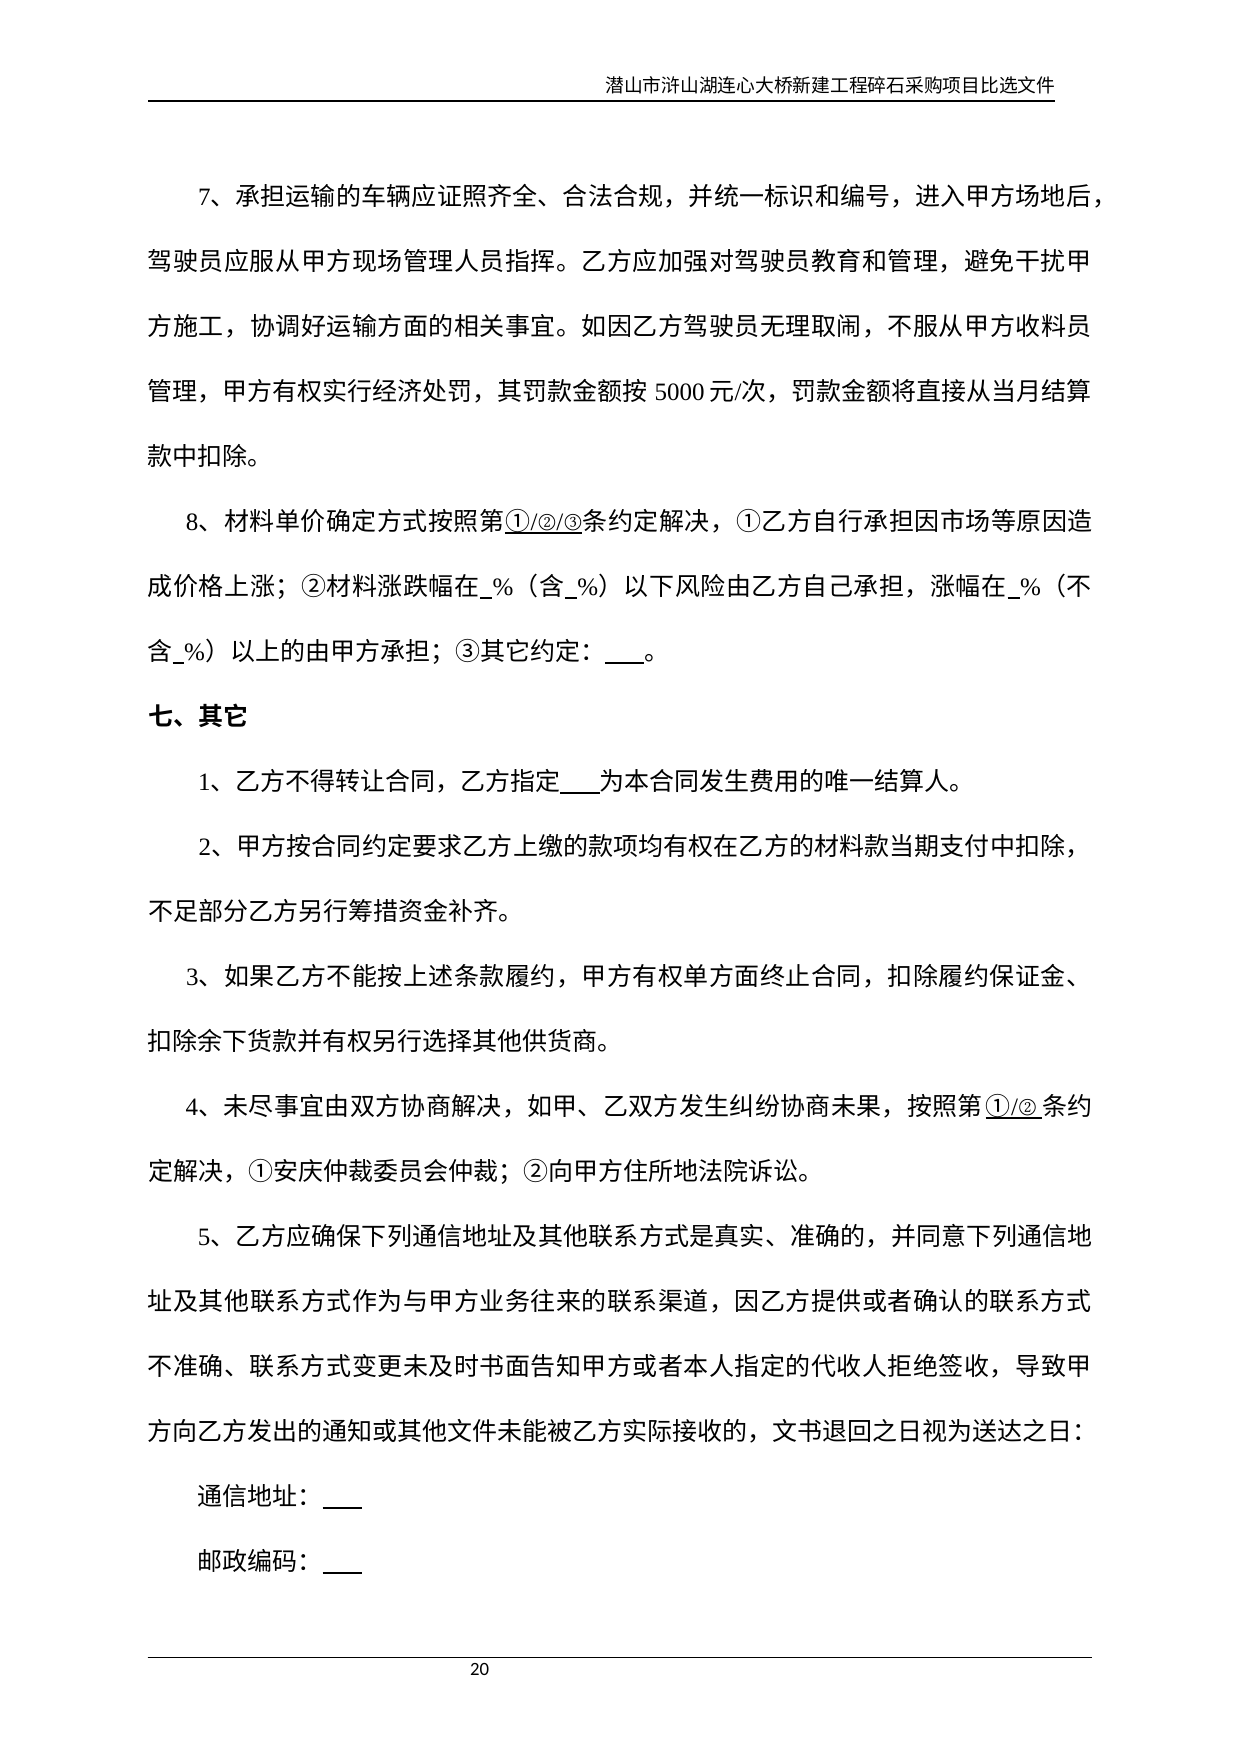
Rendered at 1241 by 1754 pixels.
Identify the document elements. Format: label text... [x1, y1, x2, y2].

text 7、承担运输的车辆应证照齐全、合法合规，并统一标识和编号，进入甲方场地后，驾驶员应服从甲方现场管理人员指挥。乙方应加强对驾驶员教育和管理，避免干扰甲方施工，协调好运输方面的相关事宜。如因乙方驾驶员无理取闹，不服从甲方收料员管理，甲方有权实行经济处罚，其罚款金额按5000元/次，罚款金额将直接从当月结算款中扣除。 [148, 162, 1092, 487]
text 5、乙方应确保下列通信地址及其他联系方式是真实、准确的，并同意下列通信地址及其他联系方式作为与甲方业务往来的联系渠道，因乙方提供或者确认的联系方式不准确、联系方式变更未及时书面告知甲方或者本人指定的代收人拒绝签收，导致甲方向乙方发出的通知或其他文件未能被乙方实际接收的，文书退回之日视为送达之日： [148, 1202, 1092, 1462]
text 1、乙方不得转让合同，乙方指定 为本合同发生费用的唯一结算人。 [148, 747, 1093, 812]
text 邮政编码： [148, 1527, 1092, 1592]
text 8、材料单价确定方式按照第①/②/③条约定解决，①乙方自行承担因市场等原因造成价格上涨；②材料涨跌幅在 %（含 %）以下风险由乙方自己承担，涨幅在 %（不含 %）以上的由甲方承担；③其它约定： 。 [148, 487, 1092, 682]
text 通信地址： [148, 1462, 1092, 1527]
text 3、如果乙方不能按上述条款履约，甲方有权单方面终止合同，扣除履约保证金、扣除余下货款并有权另行选择其他供货商。 [148, 942, 1093, 1072]
text 2、甲方按合同约定要求乙方上缴的款项均有权在乙方的材料款当期支付中扣除，不足部分乙方另行筹措资金补齐。 [148, 812, 1093, 942]
text 七、其它 [148, 682, 1093, 747]
text 4、未尽事宜由双方协商解决，如甲、乙双方发生纠纷协商未果，按照第①/②条约定解决，①安庆仲裁委员会仲裁；②向甲方住所地法院诉讼。 [148, 1072, 1093, 1202]
